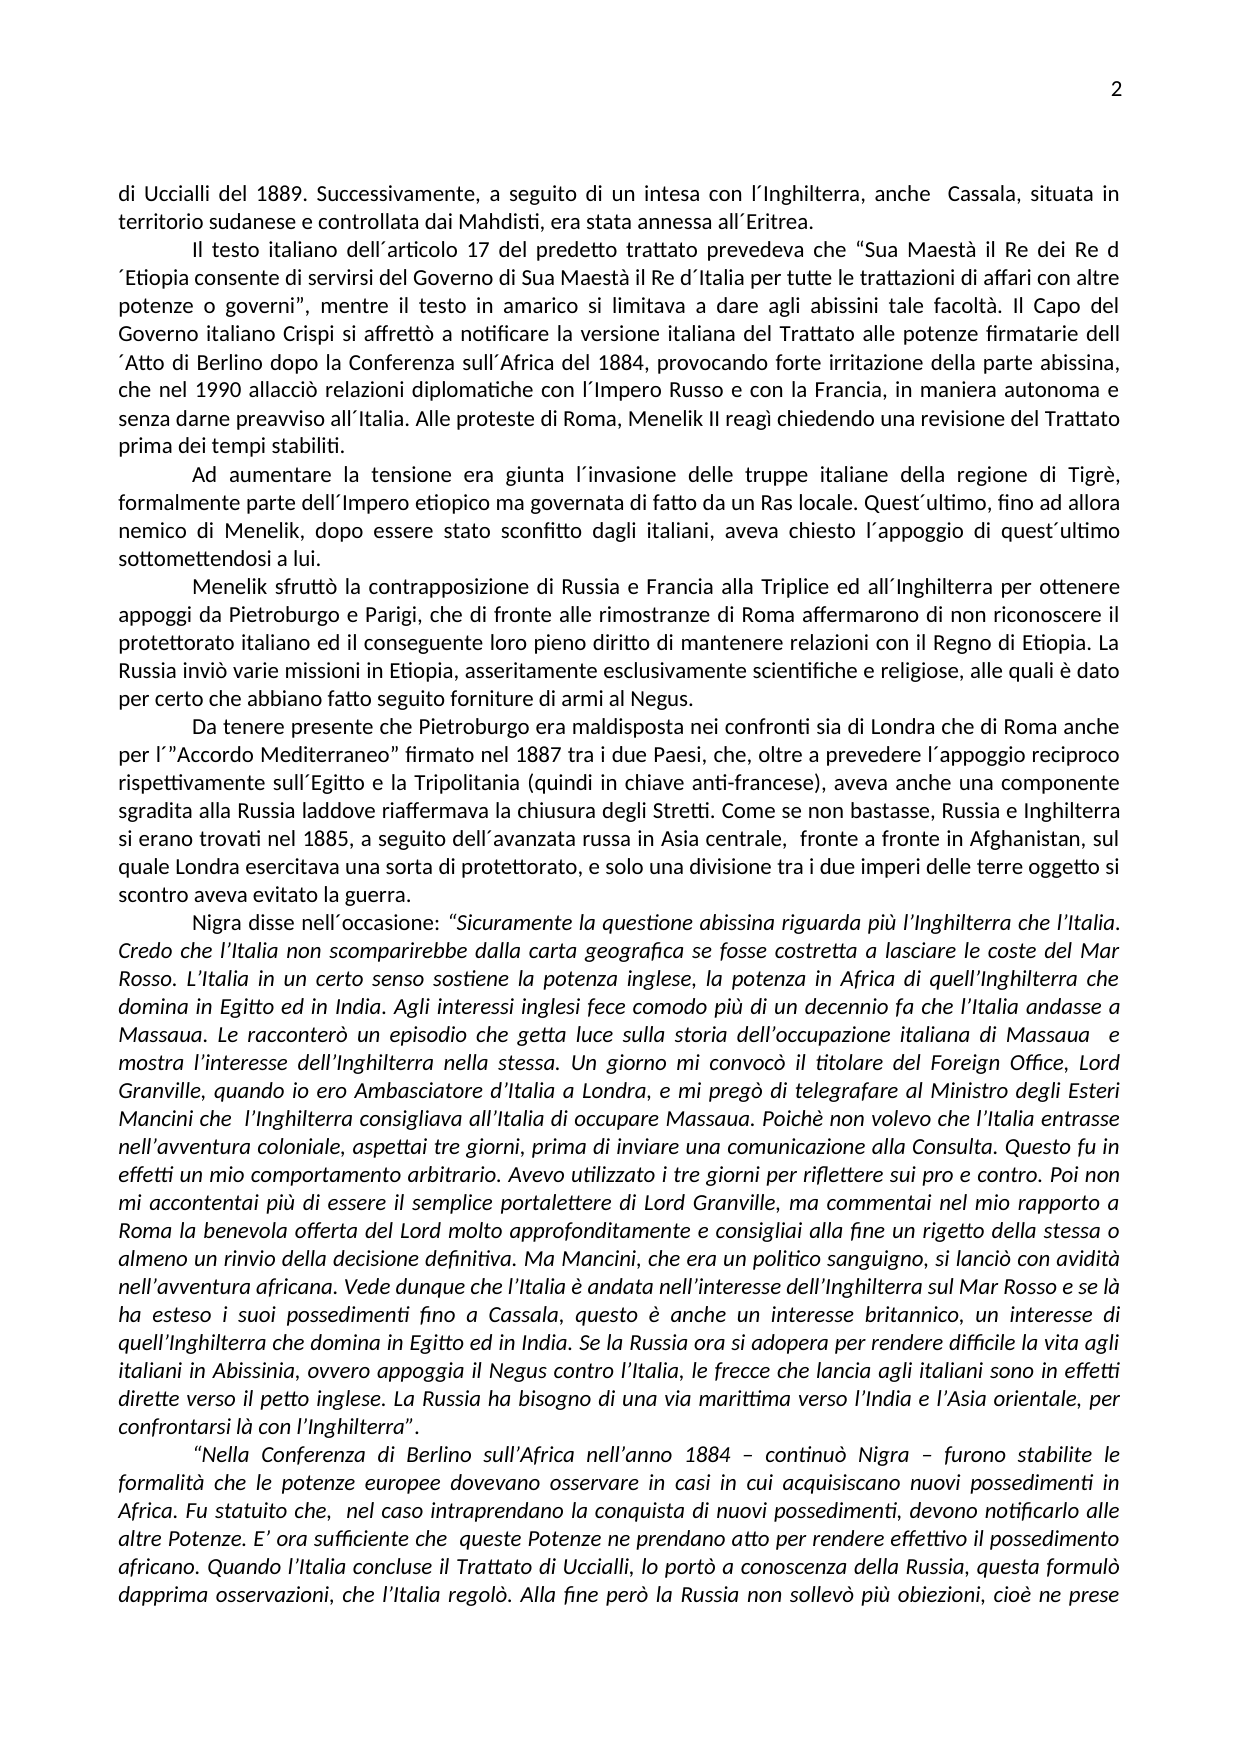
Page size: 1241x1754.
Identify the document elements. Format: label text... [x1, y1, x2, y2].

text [118, 179, 1122, 236]
text Ad aumentare la tensione era giunta l´invasione delle truppe italiane della regione di Tigrè, formalmente parte dell´Impero etiopico ma governata di fatto da un Ras locale. Quest´ultimo, fino ad allora nemico di Menelik, dopo essere stato sconfitto dagli italiani, aveva chiesto l´appoggio di quest´ultimo sottomettendosi a lui. [118, 460, 1122, 572]
text Il testo italiano dell´articolo 17 del predetto trattato prevedeva che “Sua Maestà il Re dei Re d´Etiopia consente di servirsi del Governo di Sua Maestà il Re d´Italia per tutte le trattazioni di affari con altre potenze o governi”, mentre il testo in amarico si limitava a dare agli abissini tale facoltà. Il Capo del Governo italiano Crispi si affrettò a notificare la versione italiana del Trattato alle potenze firmatarie dell´Atto di Berlino dopo sull´Africa del 1884, provocando forte irritazione della parte abissina, che nel 1990 allacciò relazioni diplomatiche con l´Impero Russo e con , in maniera autonoma e senza darne preavviso all´Italia. Alle proteste di Roma, Menelik II reagì chiedendo una revisione del Trattato prima dei tempi stabiliti. [118, 236, 1122, 460]
text Da tenere presente che Pietroburgo era maldisposta nei confronti sia di Londra che di Roma anche per l´”Accordo Mediterraneo” firmato nel 1887 tra i due Paesi, che, oltre a prevedere l´appoggio reciproco rispettivamente sull´Egitto e (quindi in chiave anti-francese), aveva anche una componente sgradita alla Russia laddove riaffermava la chiusura degli Stretti. Come se non bastasse, Russia e Inghilterra si erano trovati nel seguito dell´avanzata russa in Asia centrale, fronte a fronte in Afghanistan, sul quale Londra esercitava una sorta di protettorato, e solo una divisione tra i due imperi delle terre oggetto si scontro aveva evitato la guerra. [118, 712, 1122, 908]
text Menelik sfruttò la contrapposizione di Russia e Francia alla Triplice ed all´Inghilterra per ottenere appoggi da Pietroburgo e Parigi, che di fronte alle rimostranze di Roma affermarono di non riconoscere il protettorato italiano ed il conseguente loro pieno diritto di mantenere relazioni con il Regno di Etiopia. La Russia inviò varie missioni in Etiopia, asseritamente esclusivamente scientifiche e religiose, alle quali è dato per certo che abbiano fatto seguito forniture di armi al Negus. [118, 572, 1122, 712]
text Nigra disse nell´occasione: “Sicuramente la questione abissina riguarda più l’Inghilterra che l’Italia. Credo che l’Italia non scomparirebbe dalla carta geografica se fosse costretta a lasciare le coste del Mar Rosso. L’Italia in un certo senso sostiene la potenza inglese, la potenza in Africa di quell’Inghilterra che domina in Egitto ed in India. Agli interessi inglesi fece comodo più di un decennio fa che l’Italia andasse a Massaua. Le racconterò un episodio che getta luce sulla storia dell’occupazione italiana di Massaua e mostra l’interesse dell’Inghilterra nella stessa. Un giorno mi convocò il titolare del Foreign Office, Lord Granville, quando io ero Ambasciatore d’Italia a Londra, e mi pregò di telegrafare al Ministro degli Esteri Mancini che l’Inghilterra consigliava all’Italia di occupare Massaua. Poichè non volevo che l’Italia entrasse nell’avventura coloniale, aspettai tre giorni, prima di inviare una comunicazione alla Consulta. Questo fu in effetti un mio comportamento arbitrario. Avevo utilizzato i tre giorni per riflettere sui pro e contro. Poi non mi accontentai più di essere il semplice portalettere di Lord Granville, ma commentai nel mio rapporto a Roma la benevola offerta del Lord molto approfonditamente e consigliai alla fine un rigetto della stessa o almeno un rinvio della decisione definitiva. Ma Mancini, che era un politico sanguigno, si lanciò con avidità nell’avventura africana. Vede dunque che l’Italia è andata nell’interesse dell’Inghilterra sul Mar Rosso e se là ha esteso i suoi possedimenti fino a Cassala, questo è anche un interesse britannico, un interesse di quell’Inghilterra che domina in Egitto ed in India. Se la Russia ora si adopera per rendere difficile la vita agli italiani in Abissinia, ovvero appoggia il Negus contro l’Italia, le frecce che lancia agli italiani sono in effetti dirette verso il petto inglese. La Russia ha bisogno di una via marittima verso l’India e l’Asia orientale, per confrontarsi là con l’Inghilterra”. [118, 908, 1122, 1440]
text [118, 1440, 1122, 1608]
